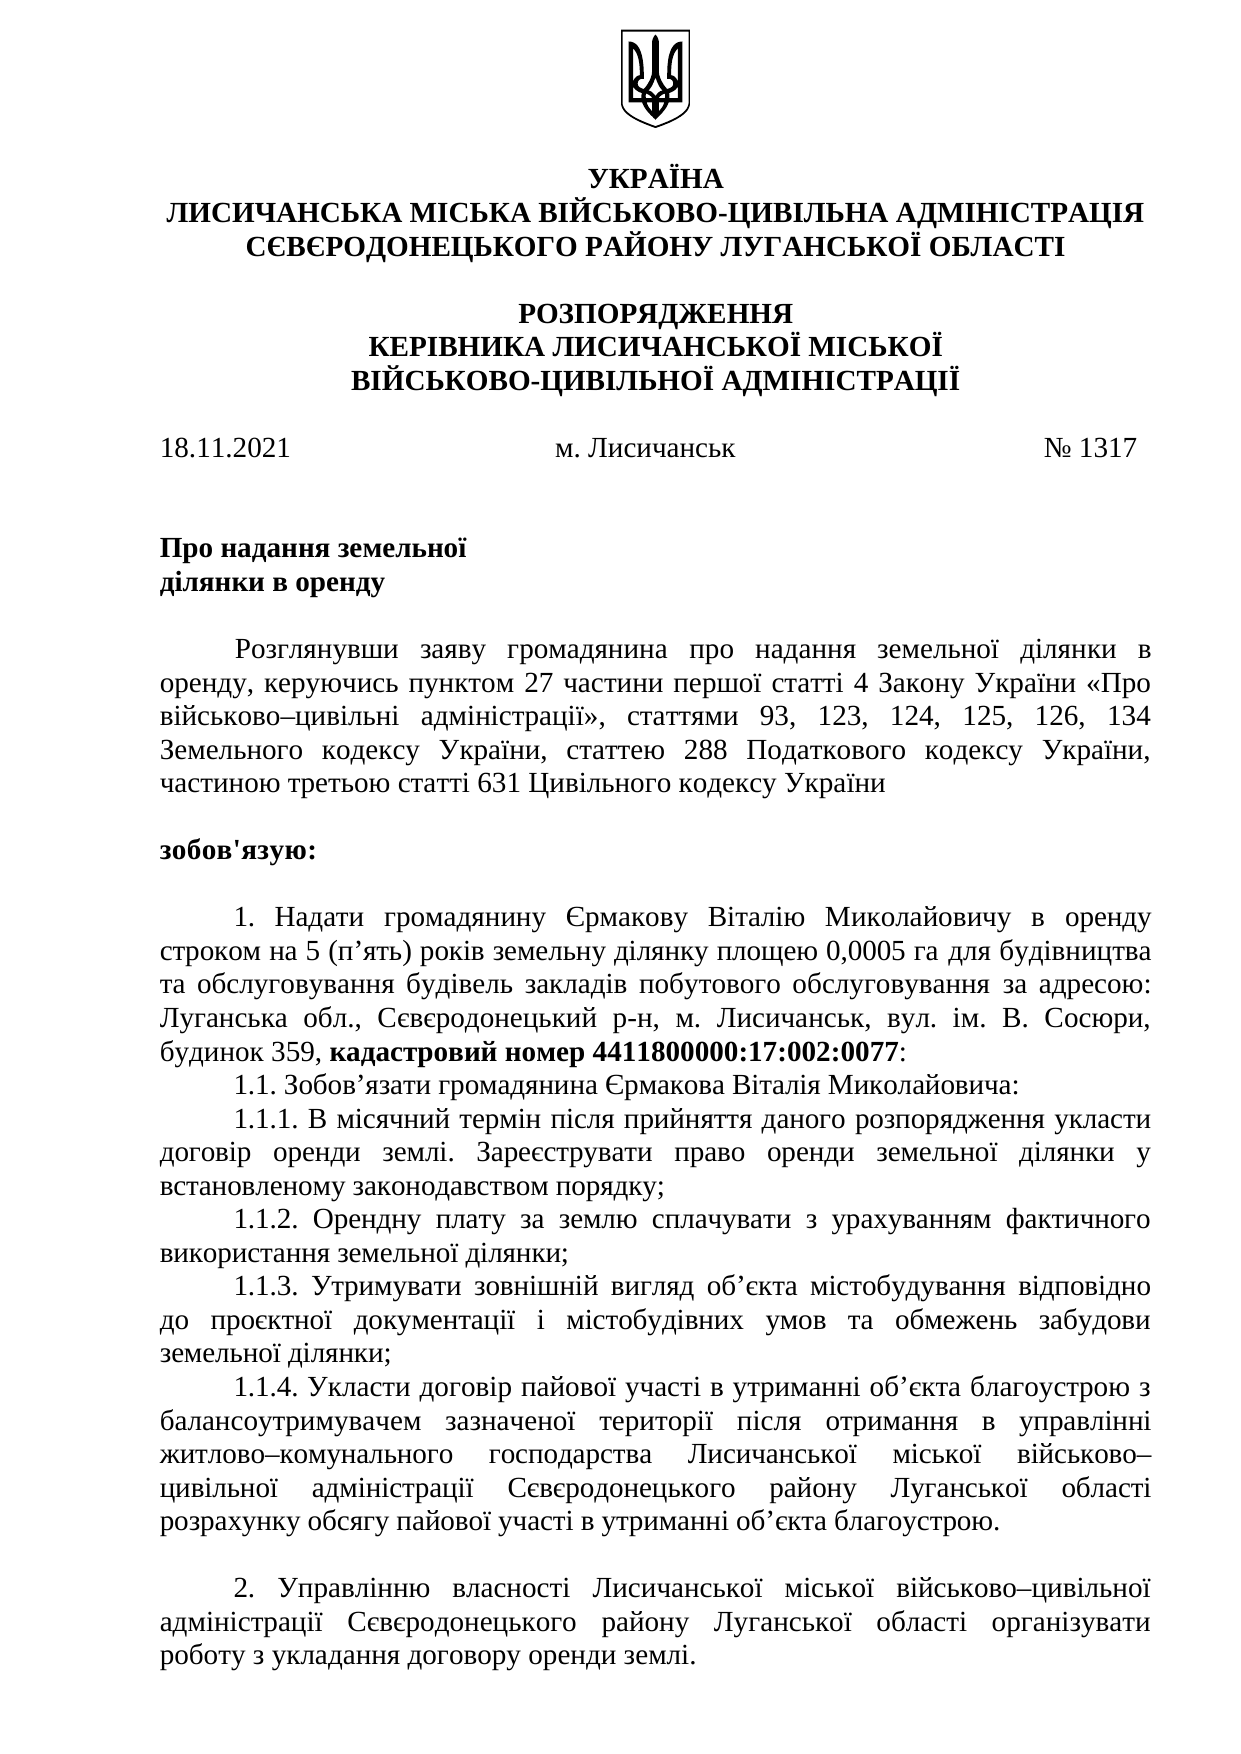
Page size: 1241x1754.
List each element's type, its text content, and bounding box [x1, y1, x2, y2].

text 18.11.2021 м. Лисичанськ № 1317 [159, 430, 1152, 463]
text 1.1. Зобов’язати громадянина Єрмакова Віталія Миколайовича: [159, 1067, 1152, 1101]
text 1.1.4. Укласти договір пайової участі в утриманні об’єкта благоустрою з балансоутримувачем зазначеної території після отримання в управлінні житлово–комунального господарства Лисичанської міської військово–цивільної адміністрації Сєвєродонецького району Луганської області розрахунку обсягу пайової участі в утриманні об’єкта благоустрою. [159, 1369, 1152, 1537]
text Про надання земельної [159, 531, 1152, 564]
text РОЗПОРЯДЖЕННЯ [159, 296, 1152, 329]
text 1.1.1. В місячний термін після прийняття даного розпорядження укласти договір оренди землі. Зареєструвати право оренди земельної ділянки у встановленому законодавством порядку; [159, 1101, 1152, 1201]
text зобов'язую: [159, 832, 1152, 866]
text 2. Управлінню власності Лисичанської міської військово–цивільної адміністрації Сєвєродонецького району Луганської області організувати роботу з укладання договору оренди землі. [159, 1570, 1152, 1671]
text 1.1.2. Орендну плату за землю сплачувати з урахуванням фактичного використання земельної ділянки; [159, 1201, 1152, 1268]
text КЕРІВНИКА ЛИСИЧАНСЬКОЇ МІСЬКОЇ [159, 329, 1152, 363]
text УКРАЇНА [159, 162, 1152, 195]
text ділянки в оренду [159, 564, 1152, 598]
text ВІЙСЬКОВО-ЦИВІЛЬНОЇ АДМІНІСТРАЦІЇ [159, 363, 1152, 396]
text 1.1.3. Утримувати зовнішній вигляд об’єкта містобудування відповідно до проєктної документації і містобудівних умов та обмежень забудови земельної ділянки; [159, 1268, 1152, 1369]
text 1. Надати громадянину Єрмакову Віталію Миколайовичу в оренду строком на 5 (п’ять) років земельну ділянку площею 0,0005 га для будівництва та обслуговування будівель закладів побутового обслуговування за адресою: Луганська обл., Сєвєродонецький р-н, м. Лисичанськ, вул. ім. В. Сосюри, будинок 359, кадастровий номер 4411800000:17:002:0077: [159, 967, 1152, 1067]
text Розглянувши заяву громадянина про надання земельної ділянки в оренду, керуючись пунктом 27 частини першої статті 4 Закону України «Про військово–цивільні адміністрації», статтями 93, 123, 124, 125, 126, 134 Земельного кодексу України, статтею 288 Податкового кодексу України, частиною третьою статті 631 Цивільного кодексу України [159, 631, 1152, 799]
text 1. Надати громадянину Єрмакову Віталію Миколайовичу в оренду строком на 5 (п’ять) років земельну ділянку площею 0,0005 га для будівництва та обслуговування будівель закладів побутового обслуговування за адресою: Луганська обл., Сєвєродонецький р-н, м. Лисичанськ, вул. ім. В. Сосюри, будинок 359, кадастровий номер 4411800000:17:002:0077: [159, 899, 1152, 980]
text ЛИСИЧАНСЬКА МІСЬКА ВІЙСЬКОВО-ЦИВІЛЬНА АДМІНІСТРАЦІЯ СЄВЄРОДОНЕЦЬКОГО РАЙОНУ ЛУГАНСЬКОЇ ОБЛАСТІ [159, 195, 1152, 262]
